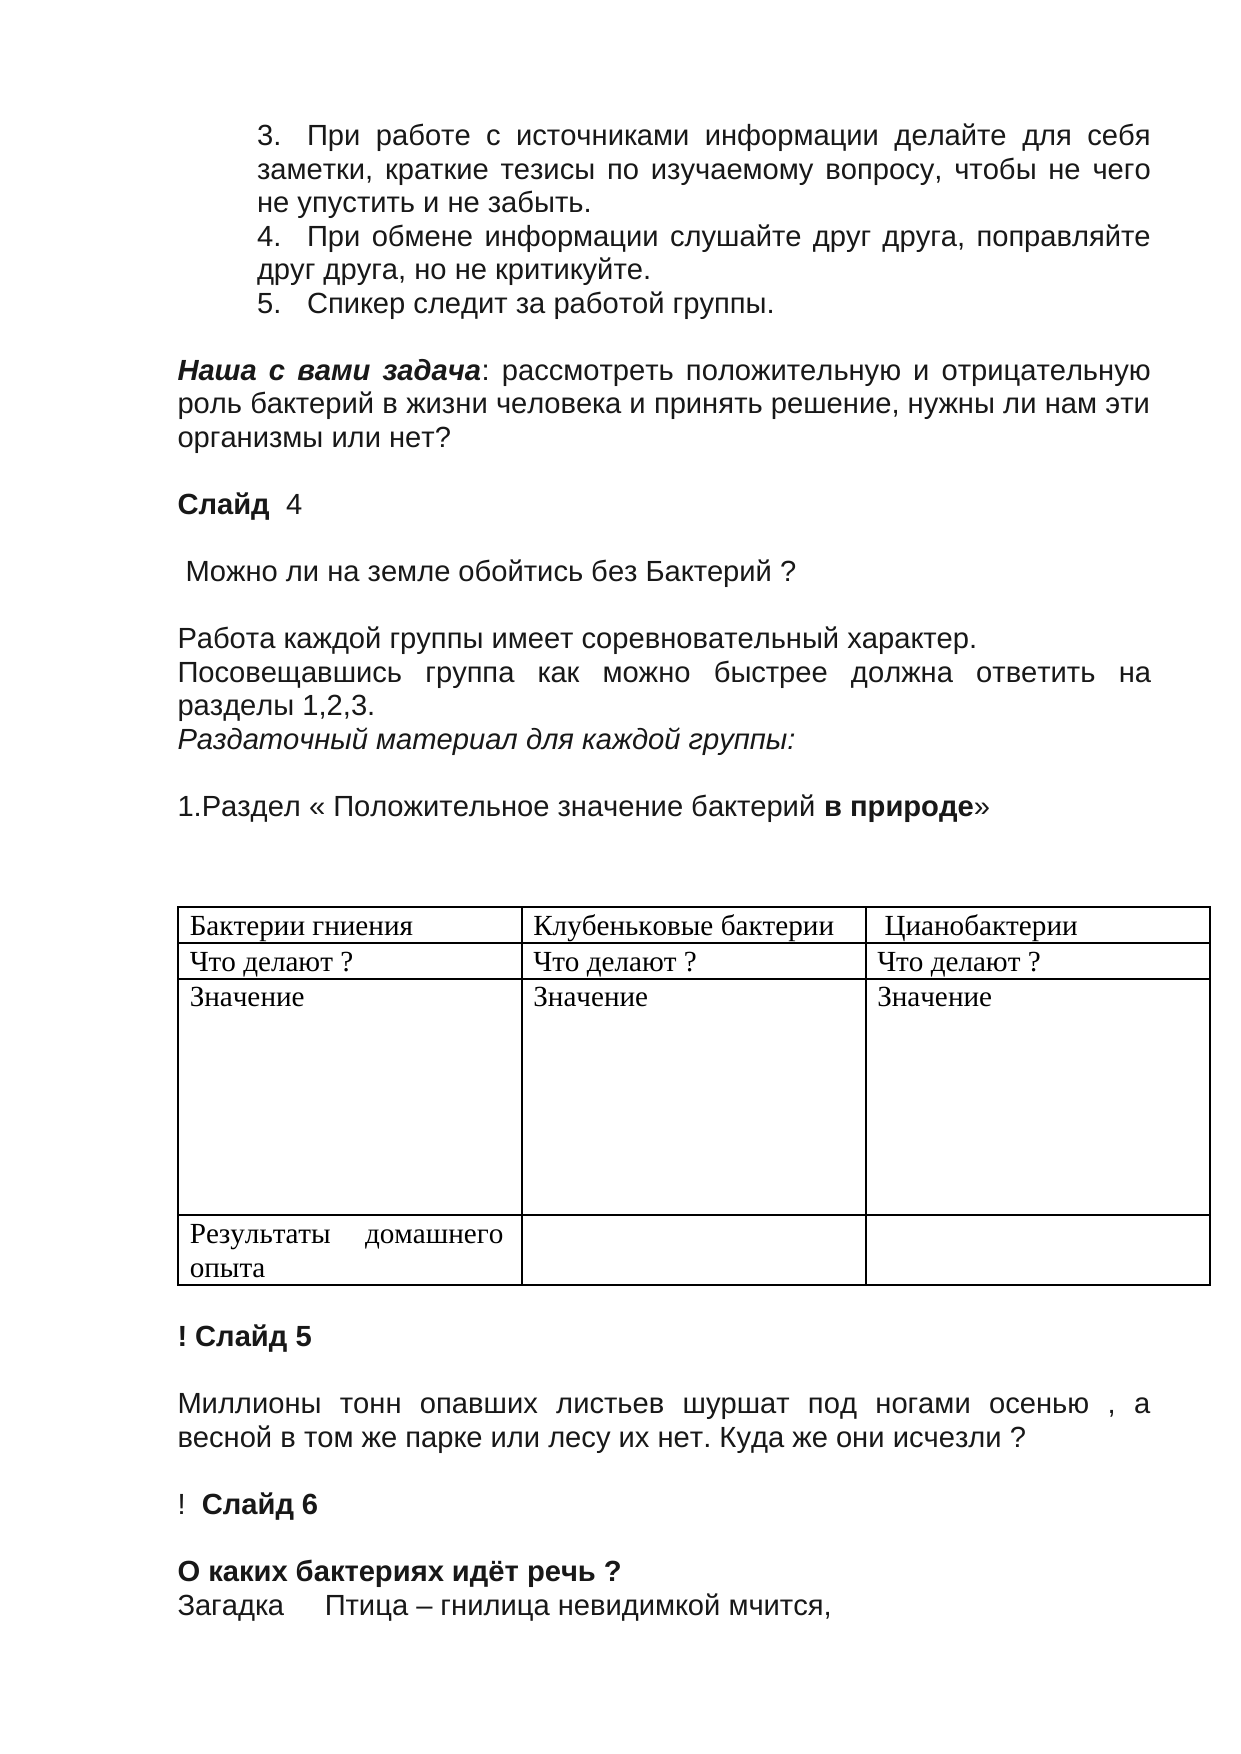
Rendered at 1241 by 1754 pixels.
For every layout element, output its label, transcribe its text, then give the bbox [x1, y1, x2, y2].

table_header Цианобактерии [867, 908, 1209, 942]
text 5. Спикер следит за работой группы. [257, 286, 1152, 319]
text Наша с вами задача: рассмотреть положительную и отрицательную роль бактерий в жизни человека и принять решение, нужны ли нам эти организмы или нет? [177, 353, 1152, 453]
table_cell Значение [523, 980, 865, 1214]
table_header Бактерии гниения [179, 908, 521, 942]
table_header Клубеньковые бактерии [523, 908, 865, 942]
text Можно ли на земле обойтись без Бактерий ? [177, 554, 1152, 588]
table_cell Что делают ? [867, 944, 1209, 977]
table_cell Значение [867, 980, 1209, 1214]
text 3. При работе с источниками информации делайте для себя заметки, краткие тезисы по изучаемому вопросу, чтобы не чего не упустить и не забыть. [257, 118, 1152, 219]
table_cell Что делают ? [523, 944, 865, 977]
table_cell [523, 1216, 865, 1283]
table_cell [867, 1216, 1209, 1283]
text ! Слайд 6 [177, 1487, 1152, 1520]
table_cell Что делают ? [179, 944, 521, 977]
text О каких бактериях идёт речь ? [177, 1554, 1152, 1587]
text Слайд 4 [177, 487, 1152, 521]
text Миллионы тонн опавших листьев шуршат под ногами осенью , а весной в том же парке или лесу их нет. Куда же они исчезли ? [177, 1386, 1152, 1453]
text Раздаточный материал для каждой группы: [177, 722, 1152, 755]
text Загадка Птица – гнилица невидимкой мчится, [177, 1587, 1152, 1621]
text 4. При обмене информации слушайте друг друга, поправляйте друг друга, но не критикуйте. [257, 219, 1152, 286]
table_cell Значение [179, 980, 521, 1214]
text ! Слайд 5 [177, 1319, 1152, 1353]
text Работа каждой группы имеет соревновательный характер. [177, 621, 1152, 655]
table_cell Результаты домашнего опыта [179, 1216, 521, 1283]
text Посовещавшись группа как можно быстрее должна ответить на разделы 1,2,3. [177, 655, 1152, 722]
text 1.Раздел « Положительное значение бактерий в природе» [177, 789, 1152, 822]
